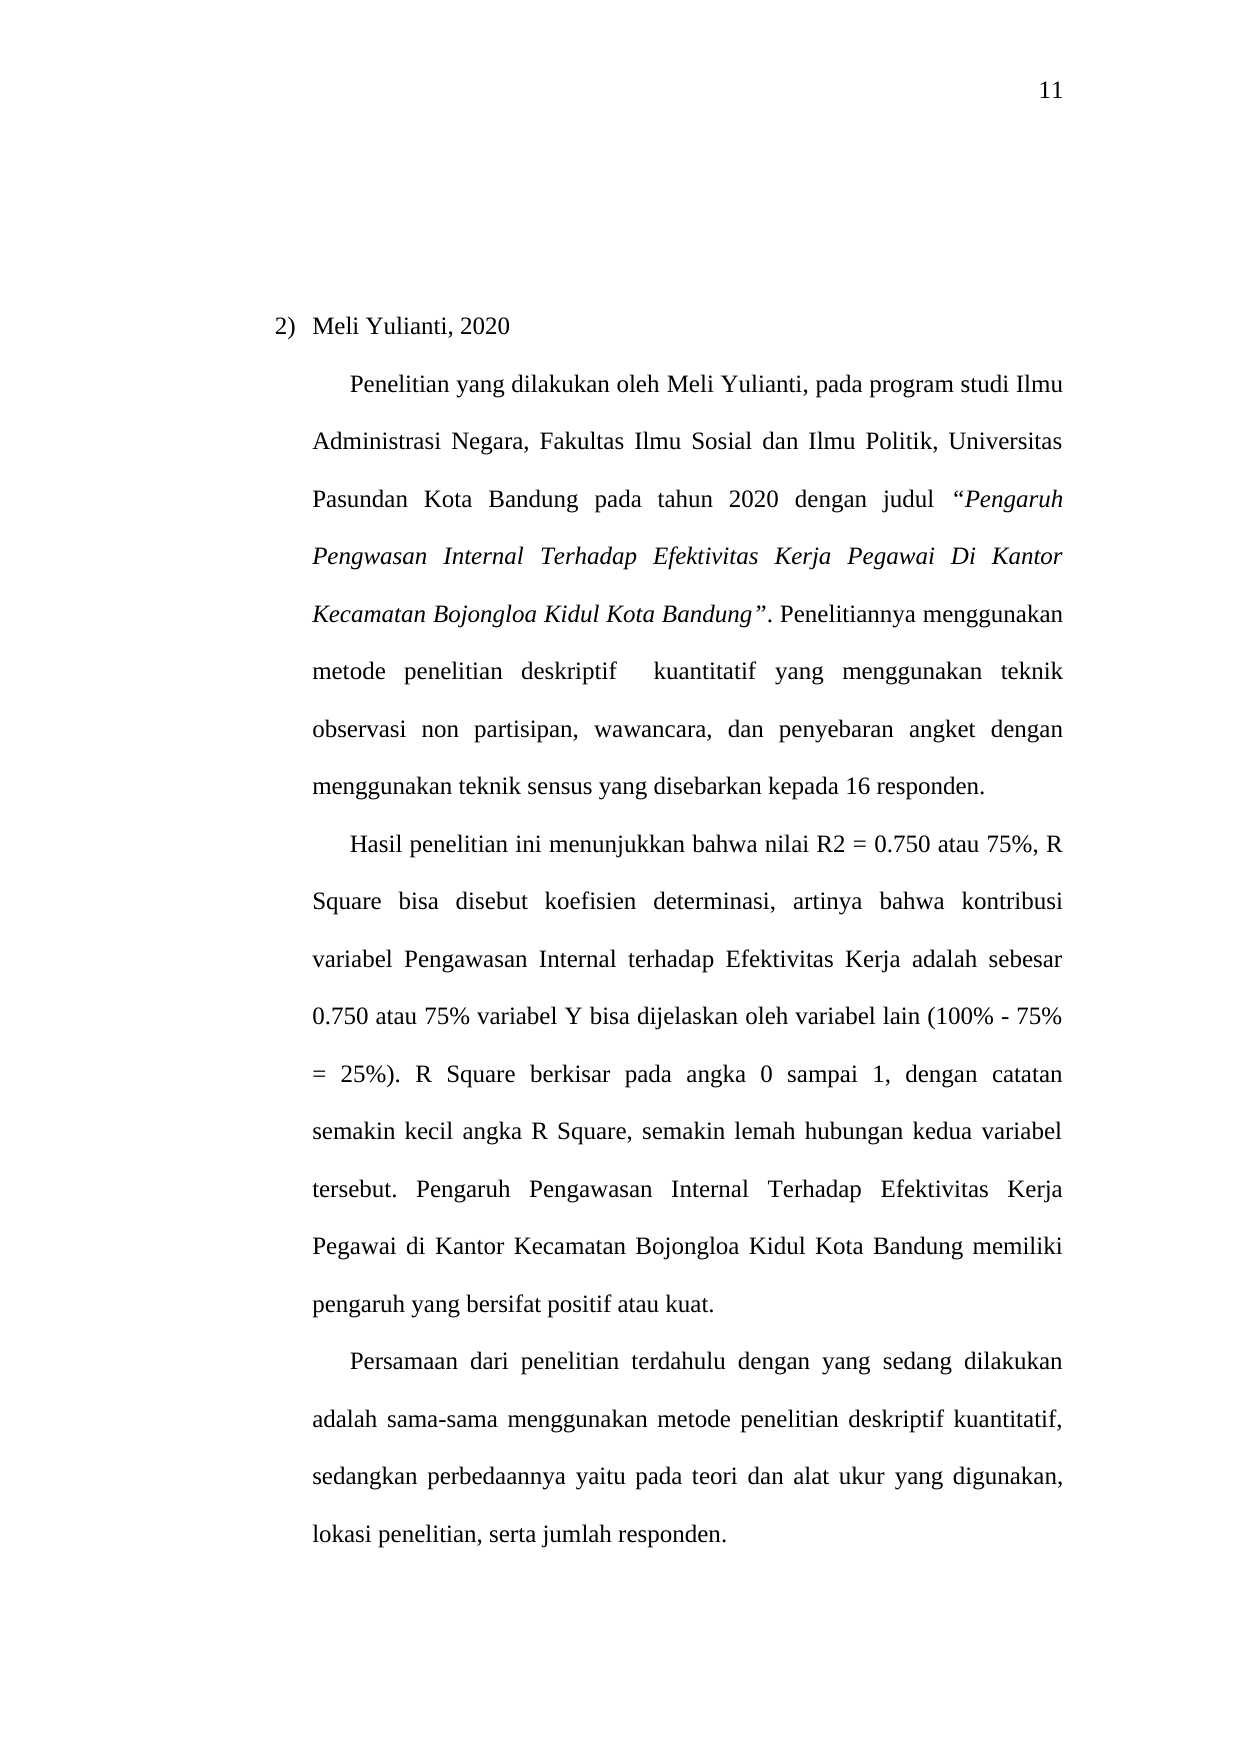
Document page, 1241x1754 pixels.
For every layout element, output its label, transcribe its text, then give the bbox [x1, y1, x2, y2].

list Persamaan dari penelitian terdahulu dengan yang sedang dilakukan adalah sama-sama menggunakan metode penelitian deskriptif kuantitatif, sedangkan perbedaannya yaitu pada teori dan alat ukur yang digunakan, lokasi penelitian, serta jumlah responden. [312, 1346, 1063, 1547]
list Meli Yulianti, 2020 [274, 311, 1063, 340]
list Hasil penelitian ini menunjukkan bahwa nilai R2 = 0.750 atau 75%, R Square bisa disebut koefisien determinasi, artinya bahwa kontribusi variabel Pengawasan Internal terhadap Efektivitas Kerja adalah sebesar 0.750 atau 75% variabel Y bisa dijelaskan oleh variabel lain (100% - 75% = 25%). R Square berkisar pada angka 0 sampai 1, dengan catatan semakin kecil angka R Square, semakin lemah hubungan kedua variabel tersebut. Pengaruh Pengawasan Internal Terhadap Efektivitas Kerja Pegawai di Kantor Kecamatan Bojongloa Kidul Kota Bandung memiliki pengaruh yang bersifat positif atau kuat. [312, 829, 1063, 1317]
list Penelitian yang dilakukan oleh Meli Yulianti, pada program studi Ilmu Administrasi Negara, Fakultas Ilmu Sosial dan Ilmu Politik, Universitas Pasundan Kota Bandung pada tahun 2020 dengan judul “Pengaruh Pengwasan Internal Terhadap Efektivitas Kerja Pegawai Di Kantor Kecamatan Bojongloa Kidul Kota Bandung”. Penelitiannya menggunakan metode penelitian deskriptif kuantitatif yang menggunakan teknik observasi non partisipan, wawancara, dan penyebaran angket dengan menggunakan teknik sensus yang disebarkan kepada 16 responden. [312, 369, 1063, 800]
